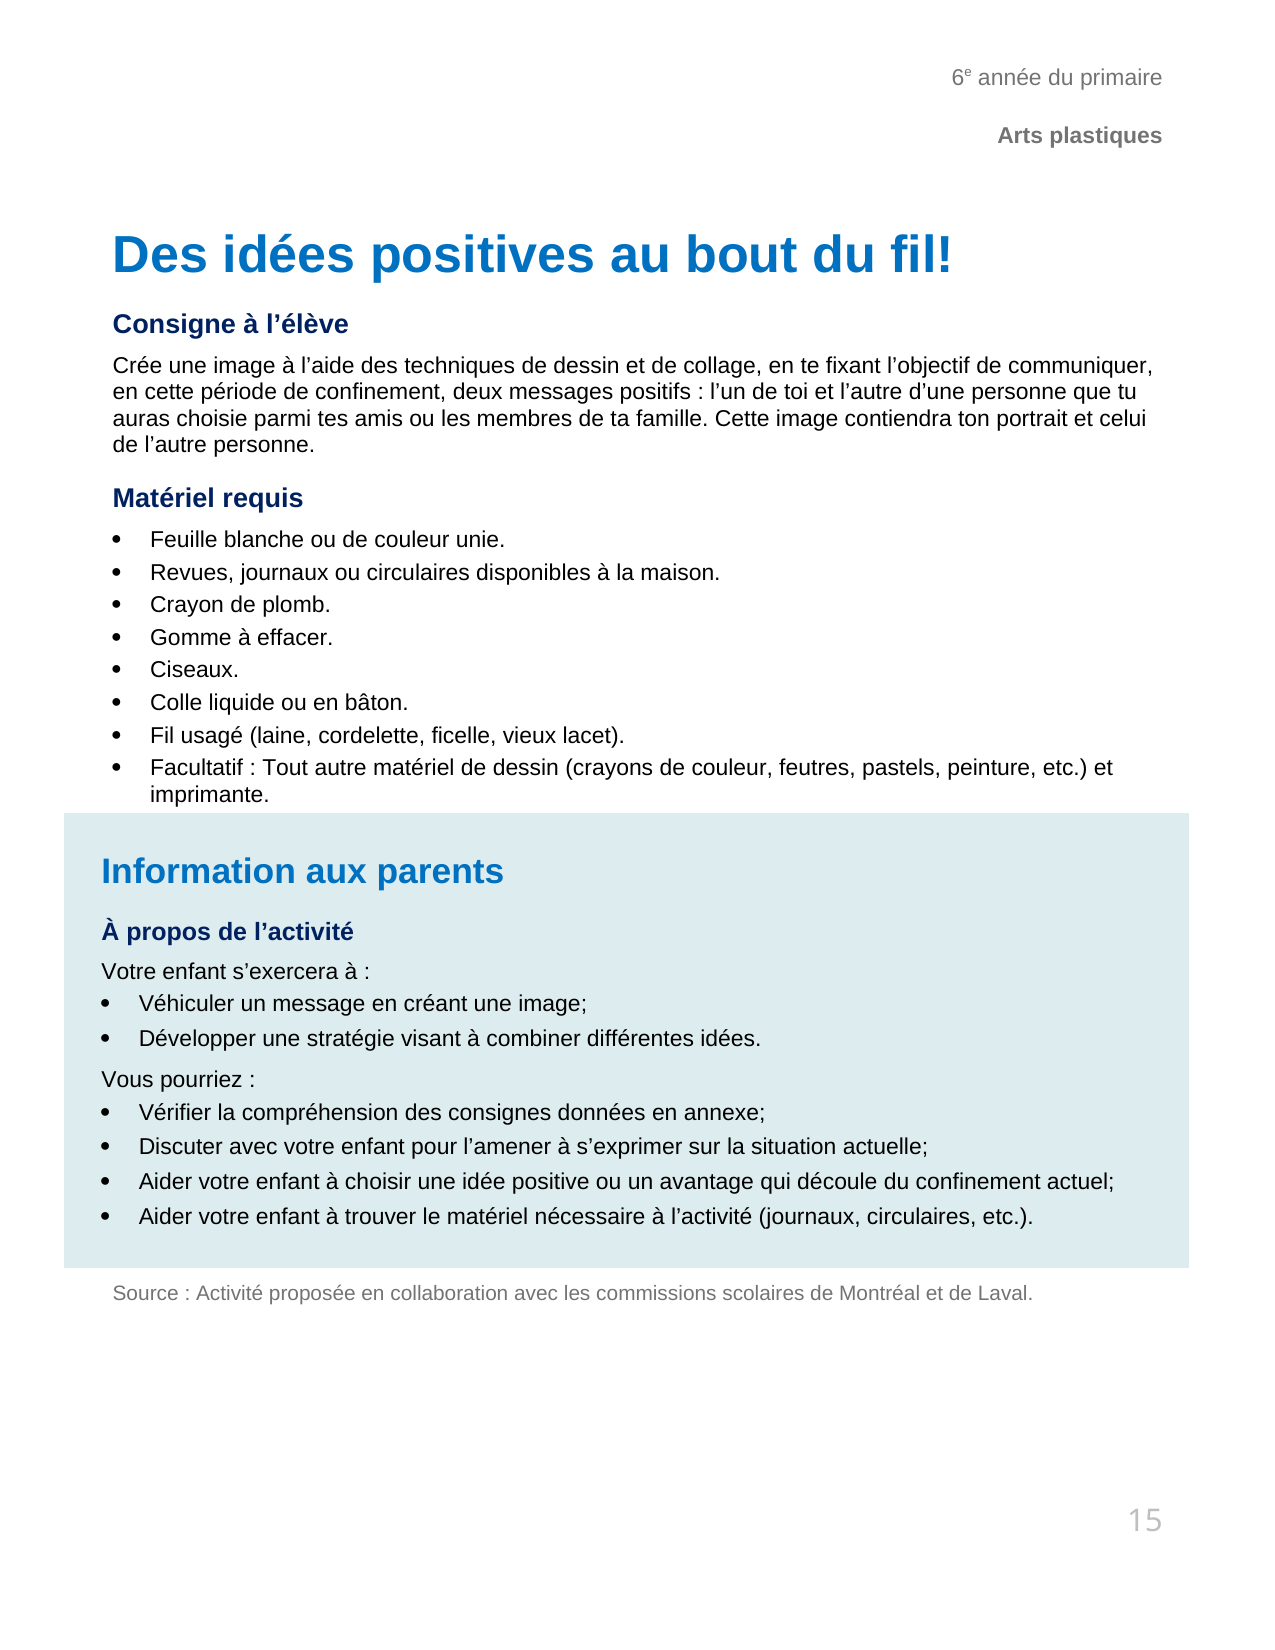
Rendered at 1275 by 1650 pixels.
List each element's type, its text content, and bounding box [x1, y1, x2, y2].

text Consigne à l’élève [112, 308, 1162, 339]
text Gomme à effacer. [112, 624, 1162, 650]
text Des idées positives au bout du fil! [112, 223, 1162, 283]
text Source : Activité proposée en collaboration avec les commissions scolaires de Montréal et de Laval. [112, 1281, 1162, 1305]
text Feuille blanche ou de couleur unie. [112, 526, 1162, 552]
text Crée une image à l’aide des techniques de dessin et de collage, en te fixant l’objectif de communiquer, en cette période de confinement, deux messages positifs : l’un de toi et l’autre d’une personne que tu auras choisie parmi tes amis ou les membres de ta famille. Cette image contiendra ton portrait et celui de l’autre personne. [112, 352, 1162, 457]
text Colle liquide ou en bâton. [112, 689, 1162, 715]
text Crayon de plomb. [112, 591, 1162, 618]
text Matériel requis [112, 482, 1083, 513]
text Ciseaux. [112, 656, 1162, 683]
table_header Information aux parents À propos de l’activité Votre enfant s’exercera à : Véhiculer un message en créant une image; Développer une stratégie visant à combiner différentes idées. Vous pourriez : Vérifier la compréhension des consignes données en annexe; Discuter avec votre enfant pour l’amener à s’exprimer sur la situation actuelle; Aider votre enfant à choisir une idée positive ou un avantage qui découle du confinement actuel; Aider votre enfant à trouver le matériel nécessaire à l’activité (journaux, circulaires, etc.). [64, 813, 1189, 1268]
text Revues, journaux ou circulaires disponibles à la maison. [112, 559, 1162, 585]
text Arts plastiques [112, 122, 1162, 148]
text Fil usagé (laine, cordelette, ficelle, vieux lacet). [112, 722, 1162, 748]
text Facultatif : Tout autre matériel de dessin (crayons de couleur, feutres, pastels, peinture, etc.) et imprimante. [112, 754, 1162, 807]
